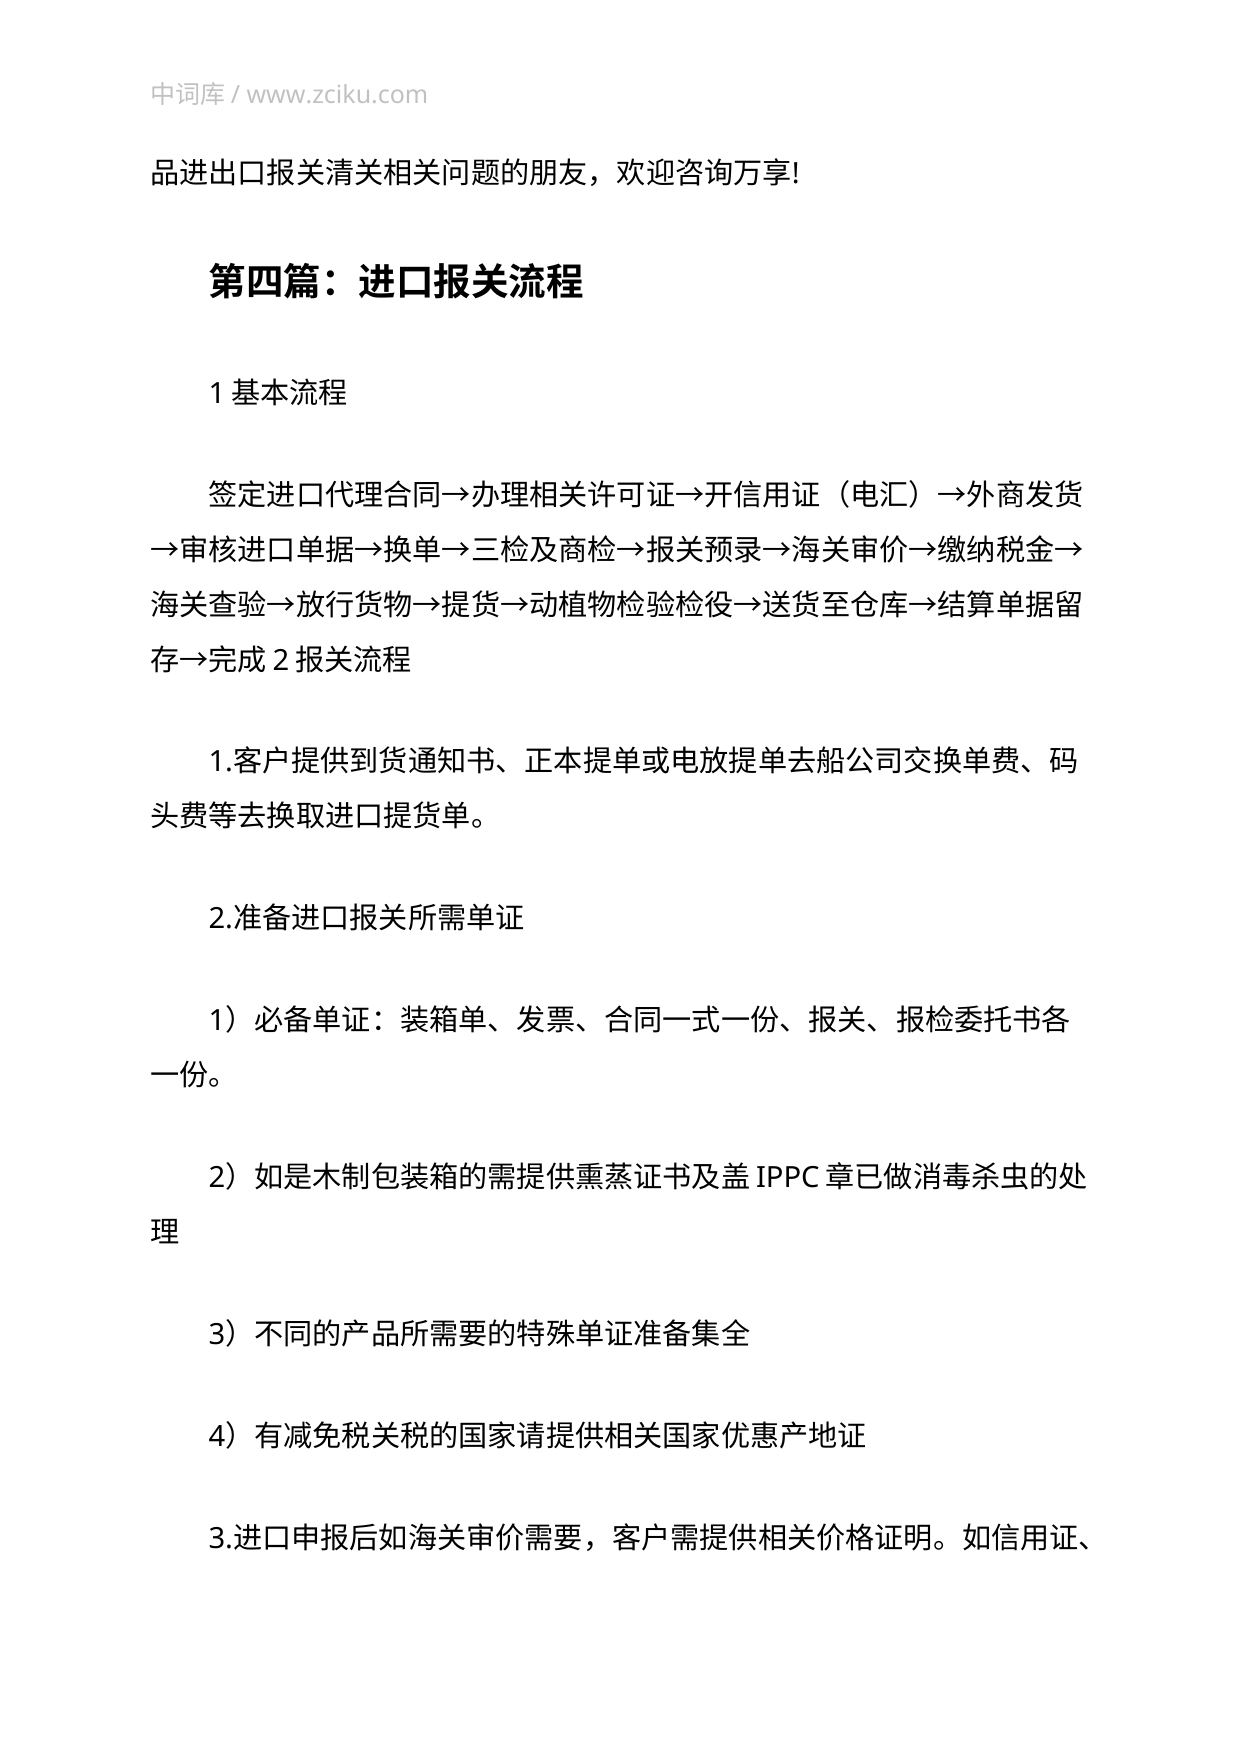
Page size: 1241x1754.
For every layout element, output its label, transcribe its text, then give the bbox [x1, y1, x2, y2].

text 第四篇：进口报关流程 [150, 252, 1090, 306]
text 2.准备进口报关所需单证 [150, 895, 1090, 937]
text 4）有减免税关税的国家请提供相关国家优惠产地证 [150, 1412, 1090, 1455]
text 2）如是木制包装箱的需提供熏蒸证书及盖IPPC章已做消毒杀虫的处理 [150, 1153, 1090, 1251]
text 1.客户提供到货通知书、正本提单或电放提单去船公司交换单费、码头费等去换取进口提货单。 [150, 738, 1090, 835]
text 3）不同的产品所需要的特殊单证准备集全 [150, 1310, 1090, 1353]
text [150, 150, 1090, 192]
text 签定进口代理合同→办理相关许可证→开信用证（电汇）→外商发货→审核进口单据→换单→三检及商检→报关预录→海关审价→缴纳税金→海关查验→放行货物→提货→动植物检验检役→送货至仓库→结算单据留存→完成2报关流程 [150, 471, 1090, 678]
text 1）必备单证：装箱单、发票、合同一式一份、报关、报检委托书各一份。 [150, 997, 1090, 1094]
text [150, 1514, 1090, 1557]
text 1基本流程 [150, 369, 1090, 412]
